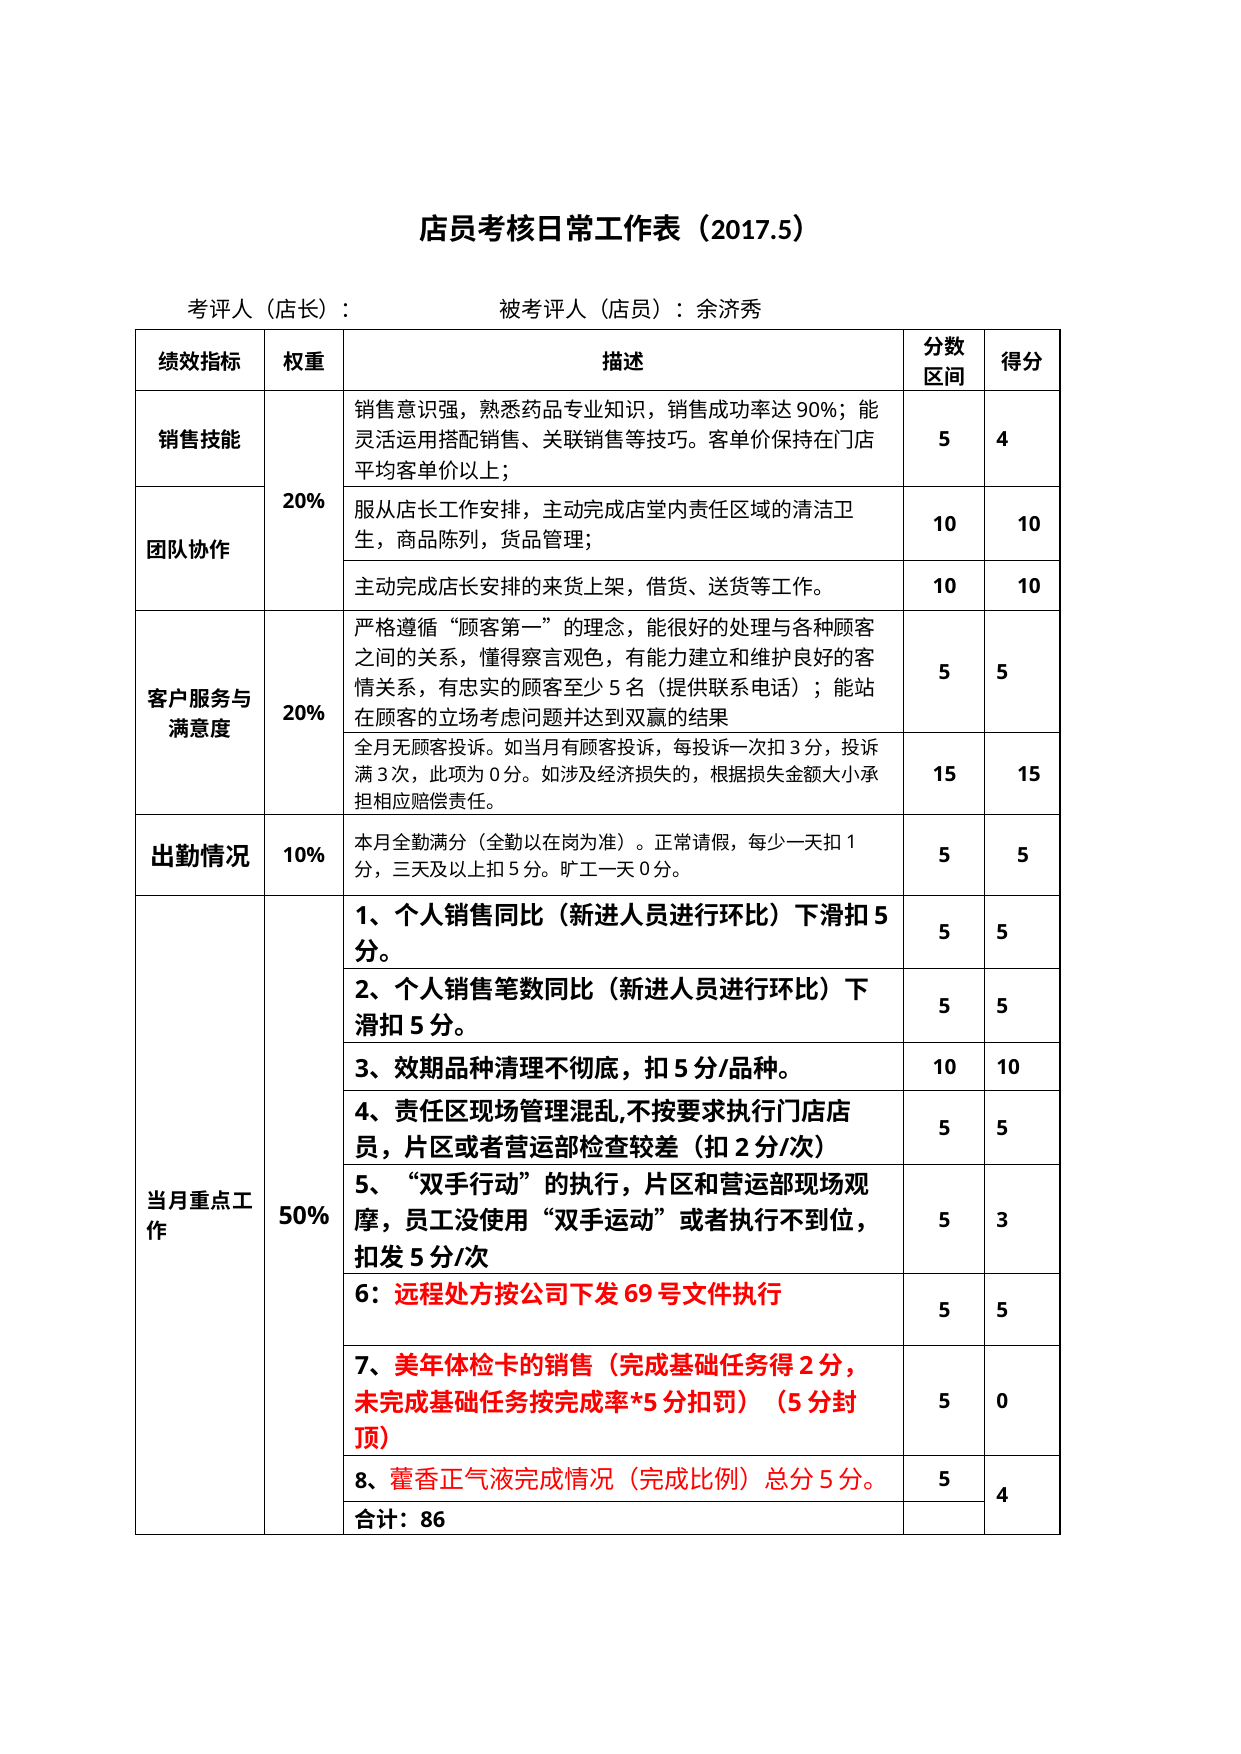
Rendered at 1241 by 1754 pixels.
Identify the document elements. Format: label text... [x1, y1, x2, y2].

table_cell 当月重点工作 [136, 896, 264, 1533]
table_cell 20% [265, 391, 343, 610]
table_cell 4 [985, 391, 1059, 486]
table_cell 合计：86 [344, 1502, 903, 1533]
table_cell 4 [985, 1456, 1059, 1533]
table_cell 10 [904, 561, 984, 610]
table_cell 7、美年体检卡的销售（完成基础任务得2分，未完成基础任务按完成率*5分扣罚）（5分封顶） [344, 1346, 903, 1454]
table_cell 销售技能 [136, 391, 264, 486]
table_cell 主动完成店长安排的来货上架，借货、送货等工作。 [344, 561, 903, 610]
table_cell 销售意识强，熟悉药品专业知识，销售成功率达90%；能灵活运用搭配销售、关联销售等技巧。客单价保持在门店平均客单价以上； [344, 391, 903, 486]
table_cell 0 [985, 1346, 1059, 1454]
table_header 描述 [344, 330, 903, 390]
table_cell 5 [904, 896, 984, 968]
table_cell 5 [904, 815, 984, 894]
table_cell 5 [904, 1346, 984, 1454]
table_cell 5 [985, 896, 1059, 968]
table_cell 15 [985, 733, 1059, 814]
table_cell 5 [904, 1274, 984, 1345]
text 店员考核日常工作表（2017.5） [187, 194, 1053, 259]
table_cell 5 [904, 969, 984, 1042]
table_cell 5 [985, 815, 1059, 894]
table_cell 严格遵循“顾客第一”的理念，能很好的处理与各种顾客之间的关系，懂得察言观色，有能力建立和维护良好的客情关系，有忠实的顾客至少5名（提供联系电话）；能站在顾客的立场考虑问题并达到双赢的结果 [344, 611, 903, 732]
table_cell 3、效期品种清理不彻底，扣5分/品种。 [344, 1043, 903, 1090]
table_cell 10 [985, 561, 1059, 610]
table_cell 服从店长工作安排，主动完成店堂内责任区域的清洁卫生，商品陈列，货品管理； [344, 487, 903, 560]
text 考评人（店长）： 被考评人（店员）：余济秀 [187, 292, 1053, 324]
table_cell 6：远程处方按公司下发69号文件执行 [344, 1274, 903, 1345]
table_cell 5 [985, 1274, 1059, 1345]
table_cell 2、个人销售笔数同比（新进人员进行环比）下滑扣5分。 [344, 969, 903, 1042]
table_header 分数 区间 [904, 330, 984, 390]
table_cell 50% [265, 896, 343, 1533]
table_cell 3 [985, 1165, 1059, 1273]
table_cell 4、责任区现场管理混乱,不按要求执行门店店员，片区或者营运部检查较差（扣2分/次） [344, 1091, 903, 1163]
table_cell 5 [985, 611, 1059, 732]
table_cell 团队协作 [136, 487, 264, 610]
table_header 得分 [985, 330, 1059, 390]
table_cell 1、个人销售同比（新进人员进行环比）下滑扣5分。 [344, 896, 903, 968]
table_cell 5 [904, 391, 984, 486]
table_cell 5 [904, 1456, 984, 1501]
table_cell 5 [985, 1091, 1059, 1163]
table_cell 8、藿香正气液完成情况（完成比例）总分5分。 [344, 1456, 903, 1501]
table_cell 5 [904, 1091, 984, 1163]
table_cell [904, 1502, 984, 1533]
table_header 权重 [265, 330, 343, 390]
table_cell 10 [985, 1043, 1059, 1090]
table_header 绩效指标 [136, 330, 264, 390]
table_cell 5 [904, 611, 984, 732]
table_cell 15 [904, 733, 984, 814]
table_cell 本月全勤满分（全勤以在岗为准）。正常请假，每少一天扣1分，三天及以上扣5分。旷工一天0分。 [344, 815, 903, 894]
table_cell 10 [904, 487, 984, 560]
table_cell 10 [985, 487, 1059, 560]
table_cell 10% [265, 815, 343, 894]
table_cell 全月无顾客投诉。如当月有顾客投诉，每投诉一次扣3分，投诉满3次，此项为0分。如涉及经济损失的，根据损失金额大小承担相应赔偿责任。 [344, 733, 903, 814]
table_cell 客户服务与满意度 [136, 611, 264, 814]
table_cell 10 [904, 1043, 984, 1090]
table_cell 5 [985, 969, 1059, 1042]
table_cell 20% [265, 611, 343, 814]
table_cell 5 [904, 1165, 984, 1273]
table_cell 出勤情况 [136, 815, 264, 894]
table_cell 5、“双手行动”的执行，片区和营运部现场观摩，员工没使用“双手运动”或者执行不到位，扣发5分/次 [344, 1165, 903, 1273]
